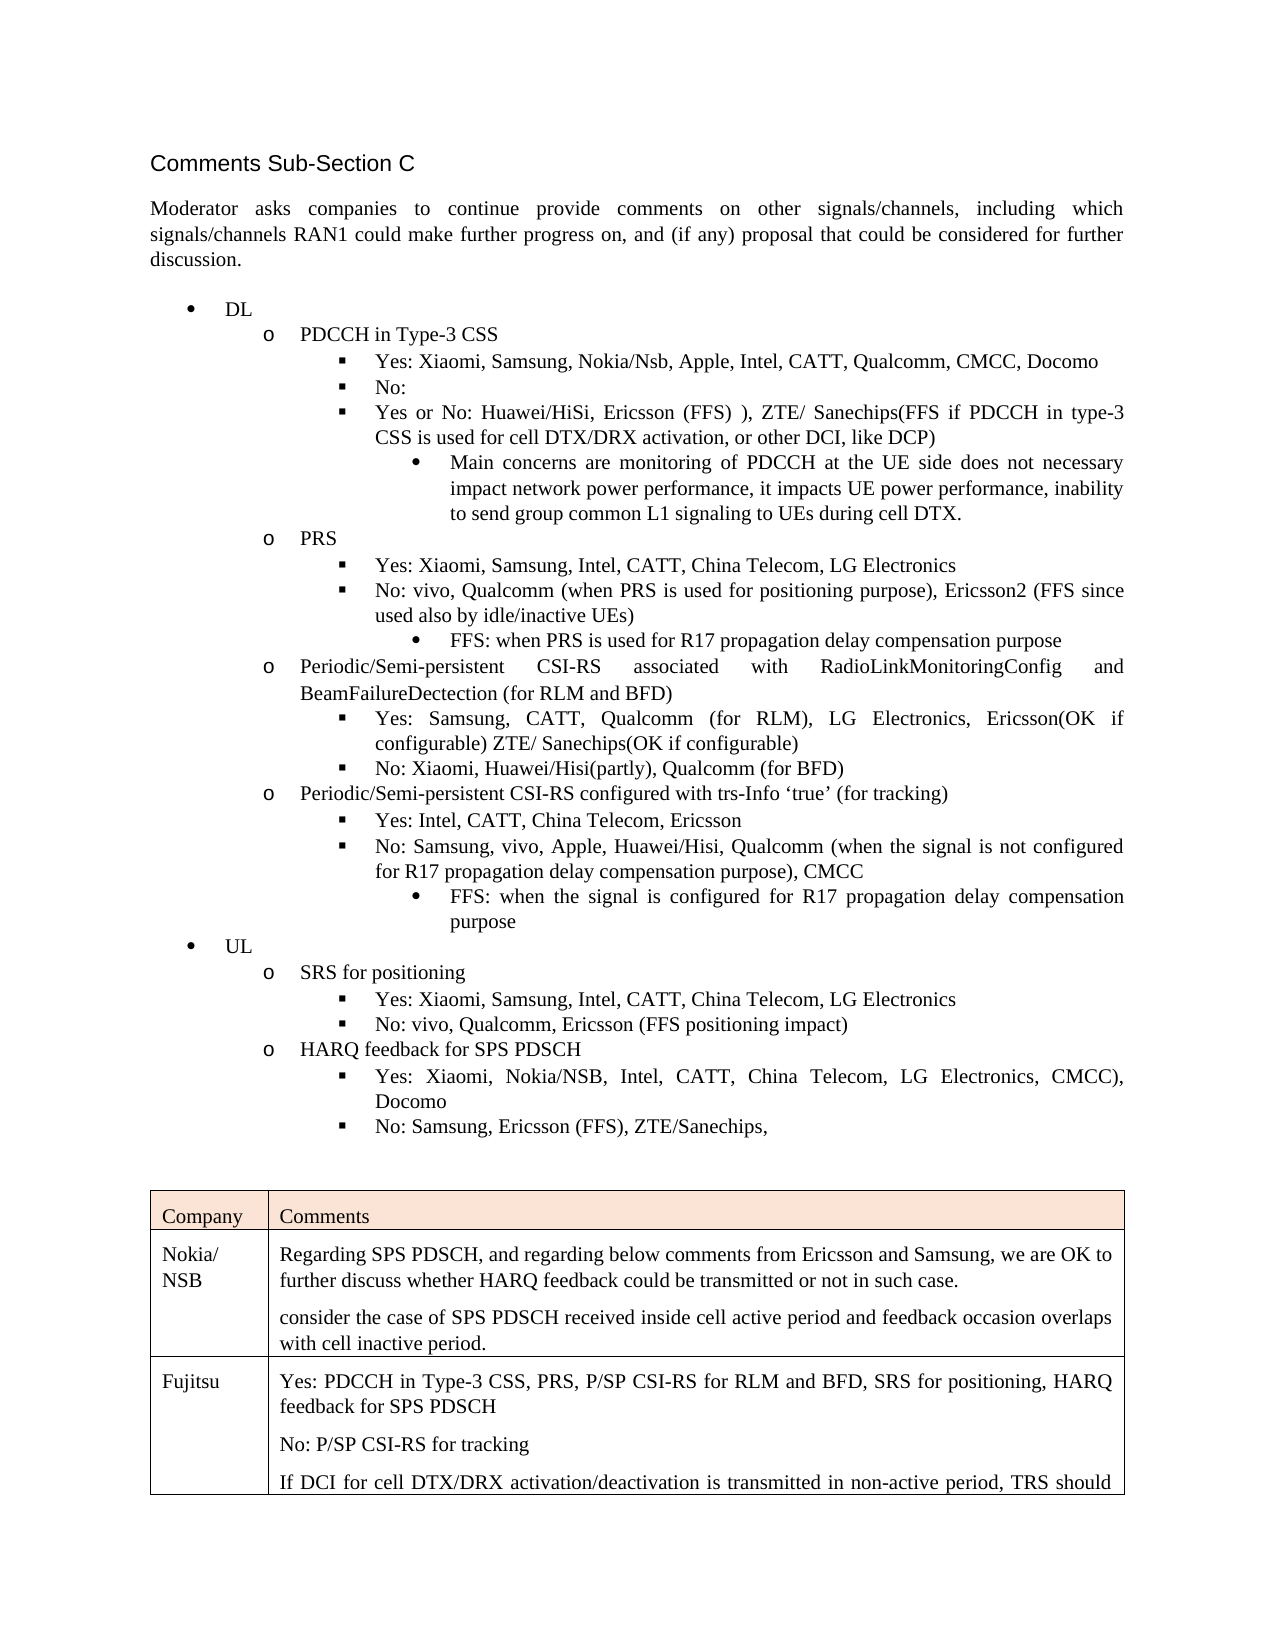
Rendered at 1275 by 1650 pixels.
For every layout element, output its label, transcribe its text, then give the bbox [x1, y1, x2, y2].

list No: Xiaomi, Huawei/Hisi(partly), Qualcomm (for BFD) [337, 756, 1125, 780]
text Moderator asks companies to continue provide comments on other signals/channels, including which signals/channels RAN1 could make further progress on, and (if any) proposal that could be considered for further discussion. [150, 196, 1125, 271]
table_cell Nokia/NSB [151, 1230, 268, 1356]
list HARQ feedback for SPS PDSCH [262, 1037, 1125, 1063]
list Yes: Xiaomi, Nokia/NSB, Intel, CATT, China Telecom, LG Electronics, CMCC), Docomo [337, 1064, 1125, 1113]
list UL [187, 934, 1125, 958]
list Yes: Intel, CATT, China Telecom, Ericsson [337, 808, 1125, 832]
list DL [187, 297, 1125, 321]
list Yes: Xiaomi, Samsung, Nokia/Nsb, Apple, Intel, CATT, Qualcomm, CMCC, Docomo [337, 349, 1125, 373]
table_cell Fujitsu [151, 1357, 268, 1494]
list No: [337, 374, 1125, 399]
list SRS for positioning [262, 959, 1125, 985]
table_header Company [151, 1191, 268, 1229]
list Periodic/Semi-persistent CSI-RS configured with trs-Info ‘true’ (for tracking) [262, 781, 1125, 807]
list FFS: when the signal is configured for R17 propagation delay compensation purpose [412, 884, 1125, 933]
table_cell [269, 1357, 1124, 1494]
list Main concerns are monitoring of PDCCH at the UE side does not necessary impact network power performance, it impacts UE power performance, inability to send group common L1 signaling to UEs during cell DTX. [412, 450, 1125, 525]
subtitle Comments Sub-Section C [150, 150, 1125, 176]
list Yes or No: Huawei/HiSi, Ericsson (FFS) ), ZTE/ Sanechips(FFS if PDCCH in type-3 CSS is used for cell DTX/DRX activation, or other DCI, like DCP) [337, 400, 1125, 449]
list Periodic/Semi-persistent CSI-RS associated with RadioLinkMonitoringConfig and BeamFailureDectection (for RLM and BFD) [262, 654, 1125, 704]
list No: vivo, Qualcomm (when PRS is used for positioning purpose), Ericsson2 (FFS since used also by idle/inactive UEs) [337, 578, 1125, 627]
list PRS [262, 526, 1125, 552]
table_cell Regarding SPS PDSCH, and regarding below comments from Ericsson and Samsung, we are OK to further discuss whether HARQ feedback could be transmitted or not in such case. consider the case of SPS PDSCH received inside cell active period and feedback occasion overlaps with cell inactive period. [269, 1230, 1124, 1356]
list No: Samsung, Ericsson (FFS), ZTE/Sanechips, [337, 1114, 1125, 1138]
list Yes: Samsung, CATT, Qualcomm (for RLM), LG Electronics, Ericsson(OK if configurable) ZTE/ Sanechips(OK if configurable) [337, 706, 1125, 755]
table_header Comments [269, 1191, 1124, 1229]
list Yes: Xiaomi, Samsung, Intel, CATT, China Telecom, LG Electronics [337, 987, 1125, 1011]
list No: Samsung, vivo, Apple, Huawei/Hisi, Qualcomm (when the signal is not configured for R17 propagation delay compensation purpose), CMCC [337, 833, 1125, 883]
list Yes: Xiaomi, Samsung, Intel, CATT, China Telecom, LG Electronics [337, 553, 1125, 577]
list FFS: when PRS is used for R17 propagation delay compensation purpose [412, 628, 1125, 652]
list PDCCH in Type-3 CSS [262, 322, 1125, 348]
list No: vivo, Qualcomm, Ericsson (FFS positioning impact) [337, 1012, 1125, 1036]
